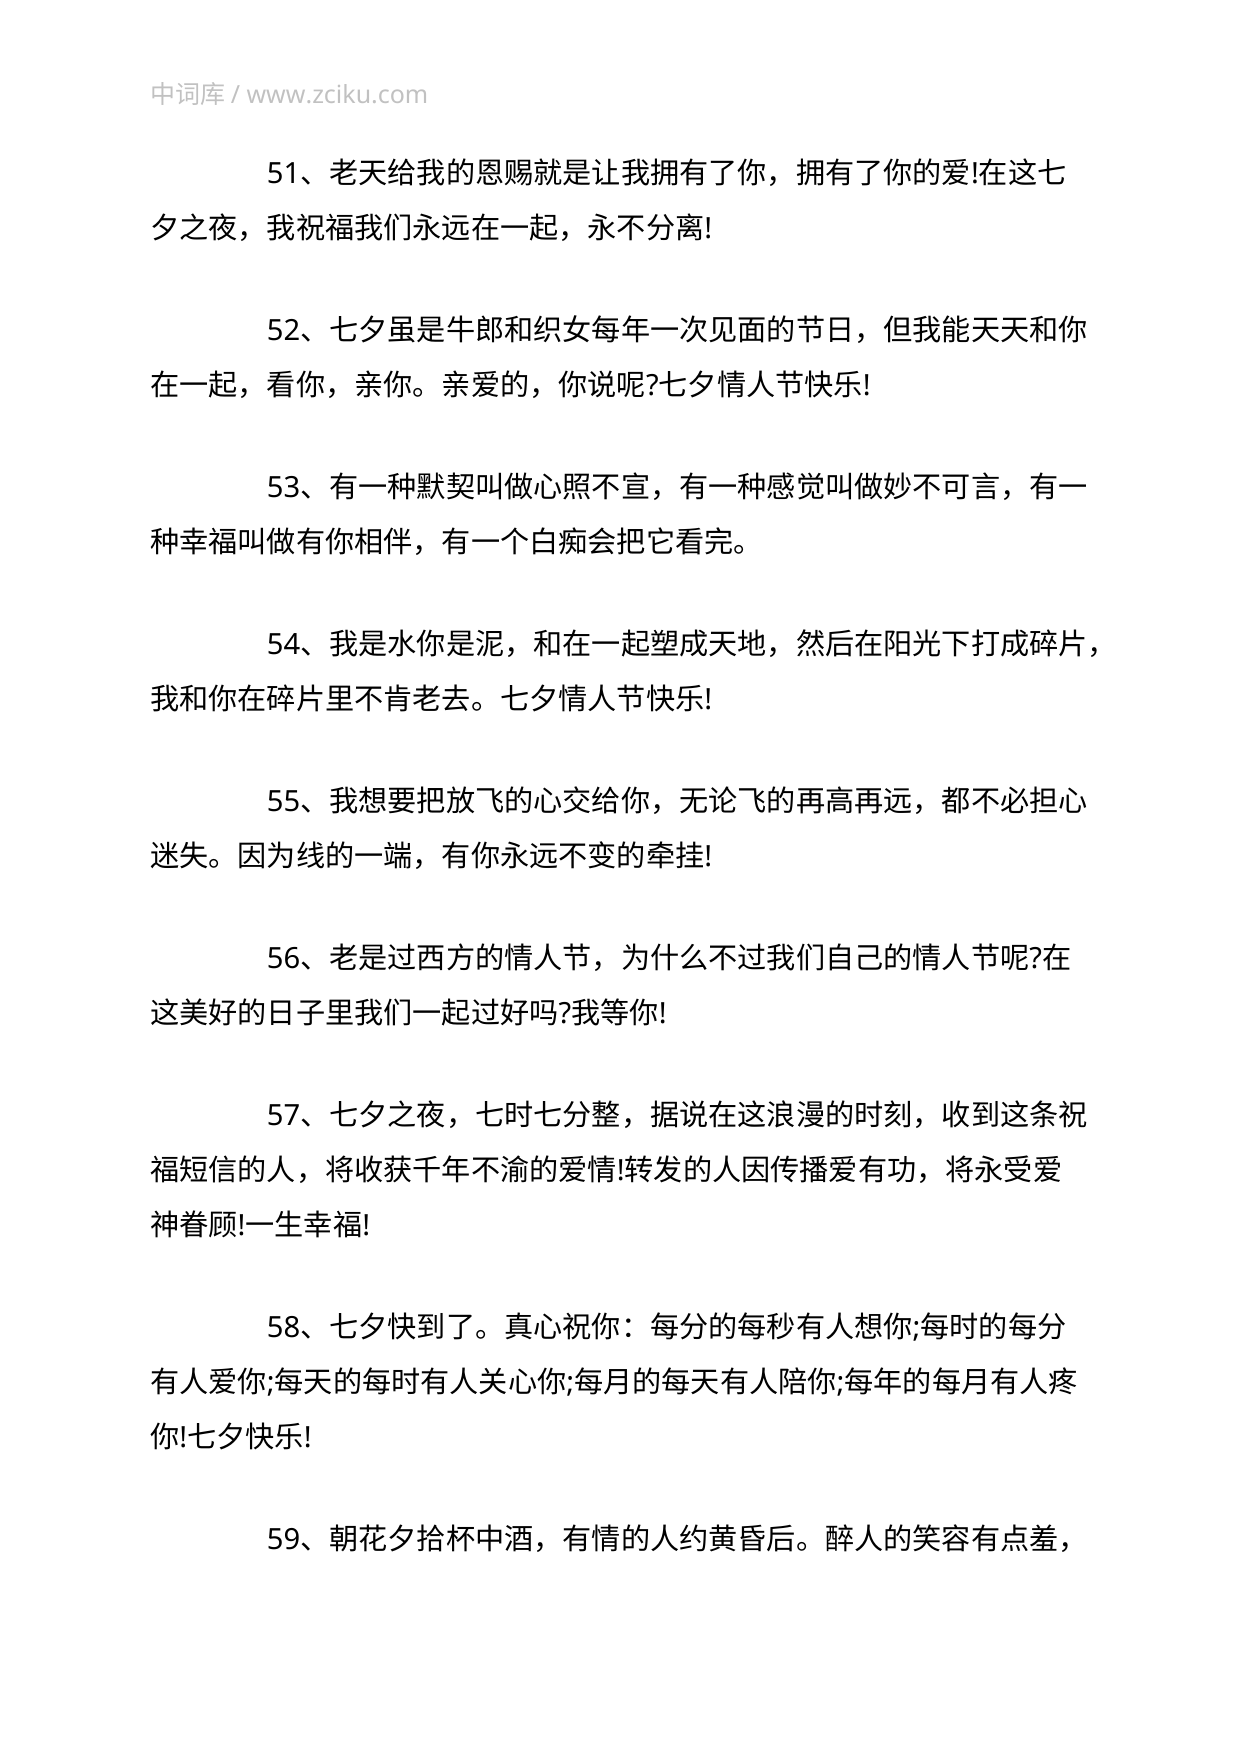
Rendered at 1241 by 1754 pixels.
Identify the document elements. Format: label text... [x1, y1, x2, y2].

text 56、老是过西方的情人节，为什么不过我们自己的情人节呢?在这美好的日子里我们一起过好吗?我等你! [150, 935, 1090, 1032]
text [150, 1516, 1090, 1558]
text 54、我是水你是泥，和在一起塑成天地，然后在阳光下打成碎片，我和你在碎片里不肯老去。七夕情人节快乐! [150, 621, 1090, 718]
text 55、我想要把放飞的心交给你，无论飞的再高再远，都不必担心迷失。因为线的一端，有你永远不变的牵挂! [150, 778, 1090, 875]
text 52、七夕虽是牛郎和织女每年一次见面的节日，但我能天天和你在一起，看你，亲你。亲爱的，你说呢?七夕情人节快乐! [150, 307, 1090, 404]
text 53、有一种默契叫做心照不宣，有一种感觉叫做妙不可言，有一种幸福叫做有你相伴，有一个白痴会把它看完。 [150, 464, 1090, 561]
text 57、七夕之夜，七时七分整，据说在这浪漫的时刻，收到这条祝福短信的人，将收获千年不渝的爱情!转发的人因传播爱有功，将永受爱神眷顾!一生幸福! [150, 1092, 1090, 1244]
text 51、老天给我的恩赐就是让我拥有了你，拥有了你的爱!在这七夕之夜，我祝福我们永远在一起，永不分离! [150, 150, 1090, 247]
text 58、七夕快到了。真心祝你：每分的每秒有人想你;每时的每分有人爱你;每天的每时有人关心你;每月的每天有人陪你;每年的每月有人疼你!七夕快乐! [150, 1304, 1090, 1456]
